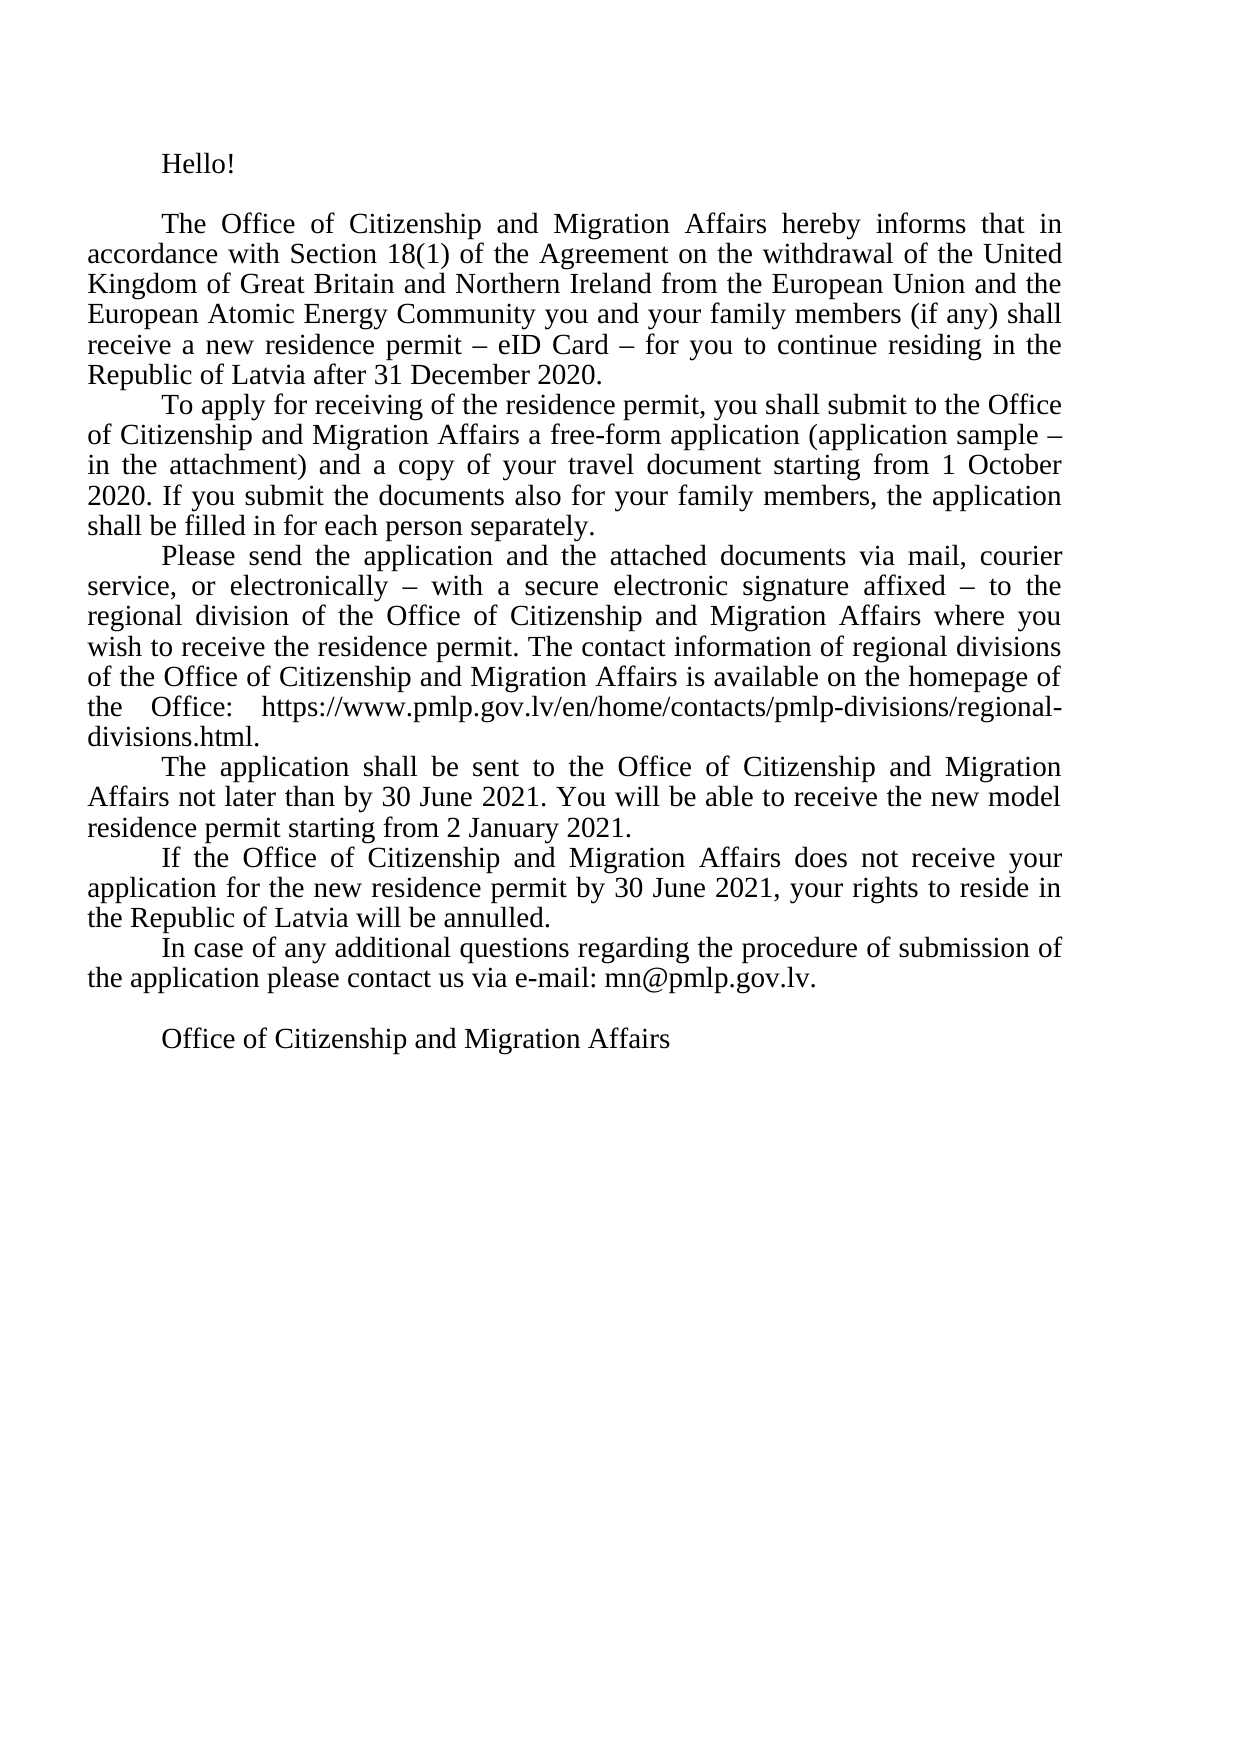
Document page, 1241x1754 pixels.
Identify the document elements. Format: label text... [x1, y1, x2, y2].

text The Office of Citizenship and Migration Affairs hereby informs that in accordance with Section 18(1) of the Agreement on the withdrawal of the United Kingdom of Great Britain and Northern Ireland from the European Union and the European Atomic Energy Community you and your family members (if any) shall receive a new residence permit – eID Card – for you to continue residing in the Republic of Latvia after 31 December 2020. [87, 209, 1063, 391]
text The application shall be sent to the Office of Citizenship and Migration Affairs not later than by 30 June 2021. You will be able to receive the new model residence permit starting from 2 January 2021. [87, 753, 1063, 843]
text Please send the application and the attached documents via mail, courier service, or electronically – with a secure electronic signature affixed – to the regional division of the Office of Citizenship and Migration Affairs where you wish to receive the residence permit. The contact information of regional divisions of the Office of Citizenship and Migration Affairs is available on the homepage of the Office: https://www.pmlp.gov.lv/en/home/contacts/pmlp-divisions/regional-divisions.html. [87, 541, 1063, 753]
text If the Office of Citizenship and Migration Affairs does not receive your application for the new residence permit by 30 June 2021, your rights to reside in the Republic of Latvia will be annulled. [87, 843, 1063, 934]
text Hello! [87, 149, 1063, 179]
text In case of any additional questions regarding the procedure of submission of the application please contact us via e-mail: mn@pmlp.gov.lv. [87, 934, 1063, 994]
text Office of Citizenship and Migration Affairs [87, 1024, 1063, 1054]
text To apply for receiving of the residence permit, you shall submit to the Office of Citizenship and Migration Affairs a free-form application (application sample – in the attachment) and a copy of your travel document starting from 1 October 2020. If you submit the documents also for your family members, the application shall be filled in for each person separately. [87, 391, 1063, 541]
